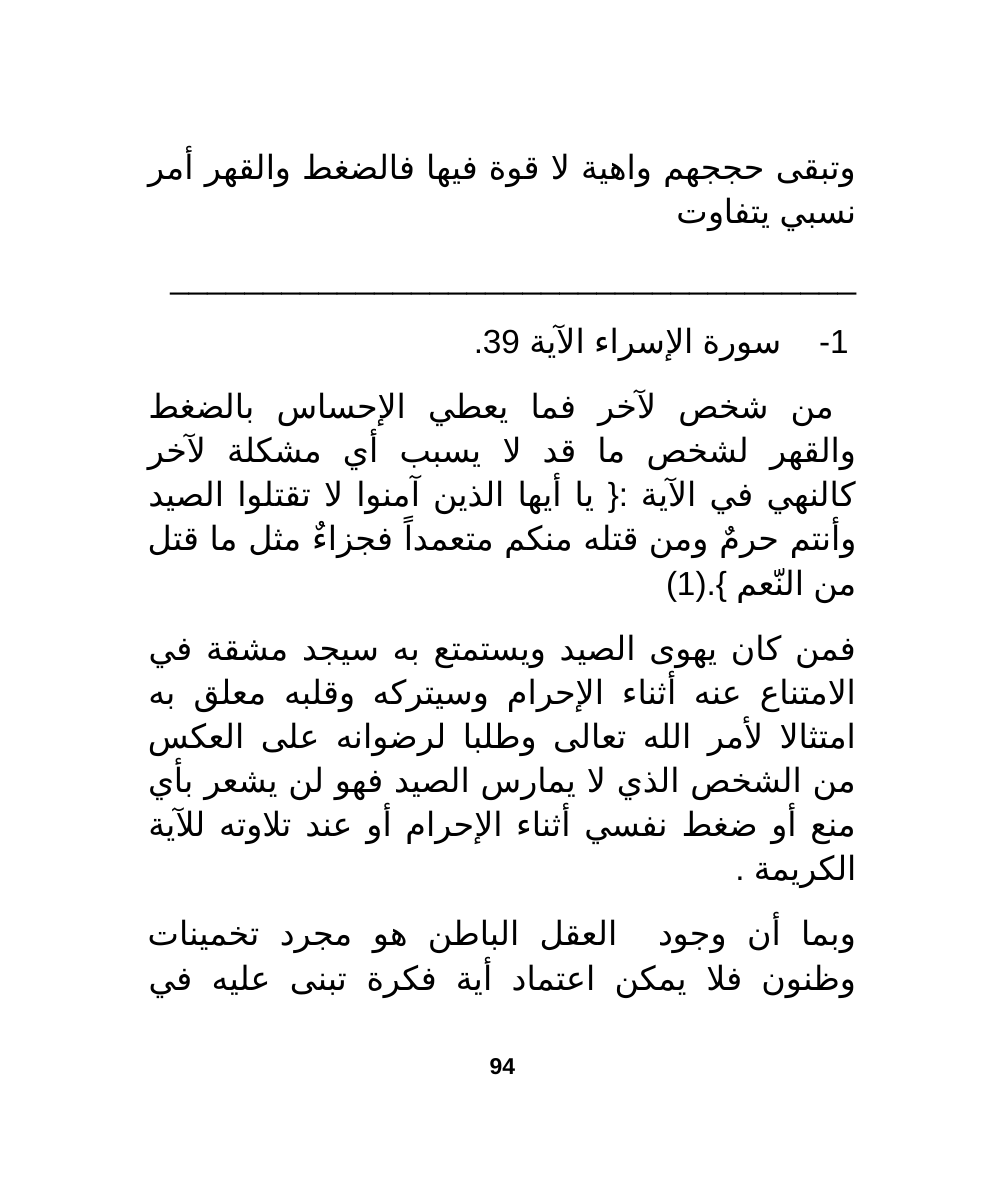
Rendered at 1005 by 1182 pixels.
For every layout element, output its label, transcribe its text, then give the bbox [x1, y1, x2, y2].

text _____________________________________ [148, 257, 856, 295]
text وتبقى حججهم واهية لا قوة فيها فالضغط والقهر أمر نسبي يتفاوت [148, 148, 856, 230]
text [148, 914, 856, 997]
text من شخص لآخر فما يعطي الإحساس بالضغط والقهر لشخص ما قد لا يسبب أي مشكلة لآخر كالنهي في الآية :{ يا أيها الذين آمنوا لا تقتلوا الصيد وأنتم حرمٌ ومن قتله منكم متعمداً فجزاءٌ مثل ما قتل من النّعم }.(1) [148, 387, 856, 602]
list سورة الإسراء الآية 39. [148, 322, 819, 360]
text فمن كان يهوى الصيد ويستمتع به سيجد مشقة في الامتناع عنه أثناء الإحرام وسيتركه وقلبه معلق به امتثالا لأمر الله تعالى وطلبا لرضوانه على العكس من الشخص الذي لا يمارس الصيد فهو لن يشعر بأي منع أو ضغط نفسي أثناء الإحرام أو عند تلاوته للآية الكريمة . [148, 628, 856, 888]
